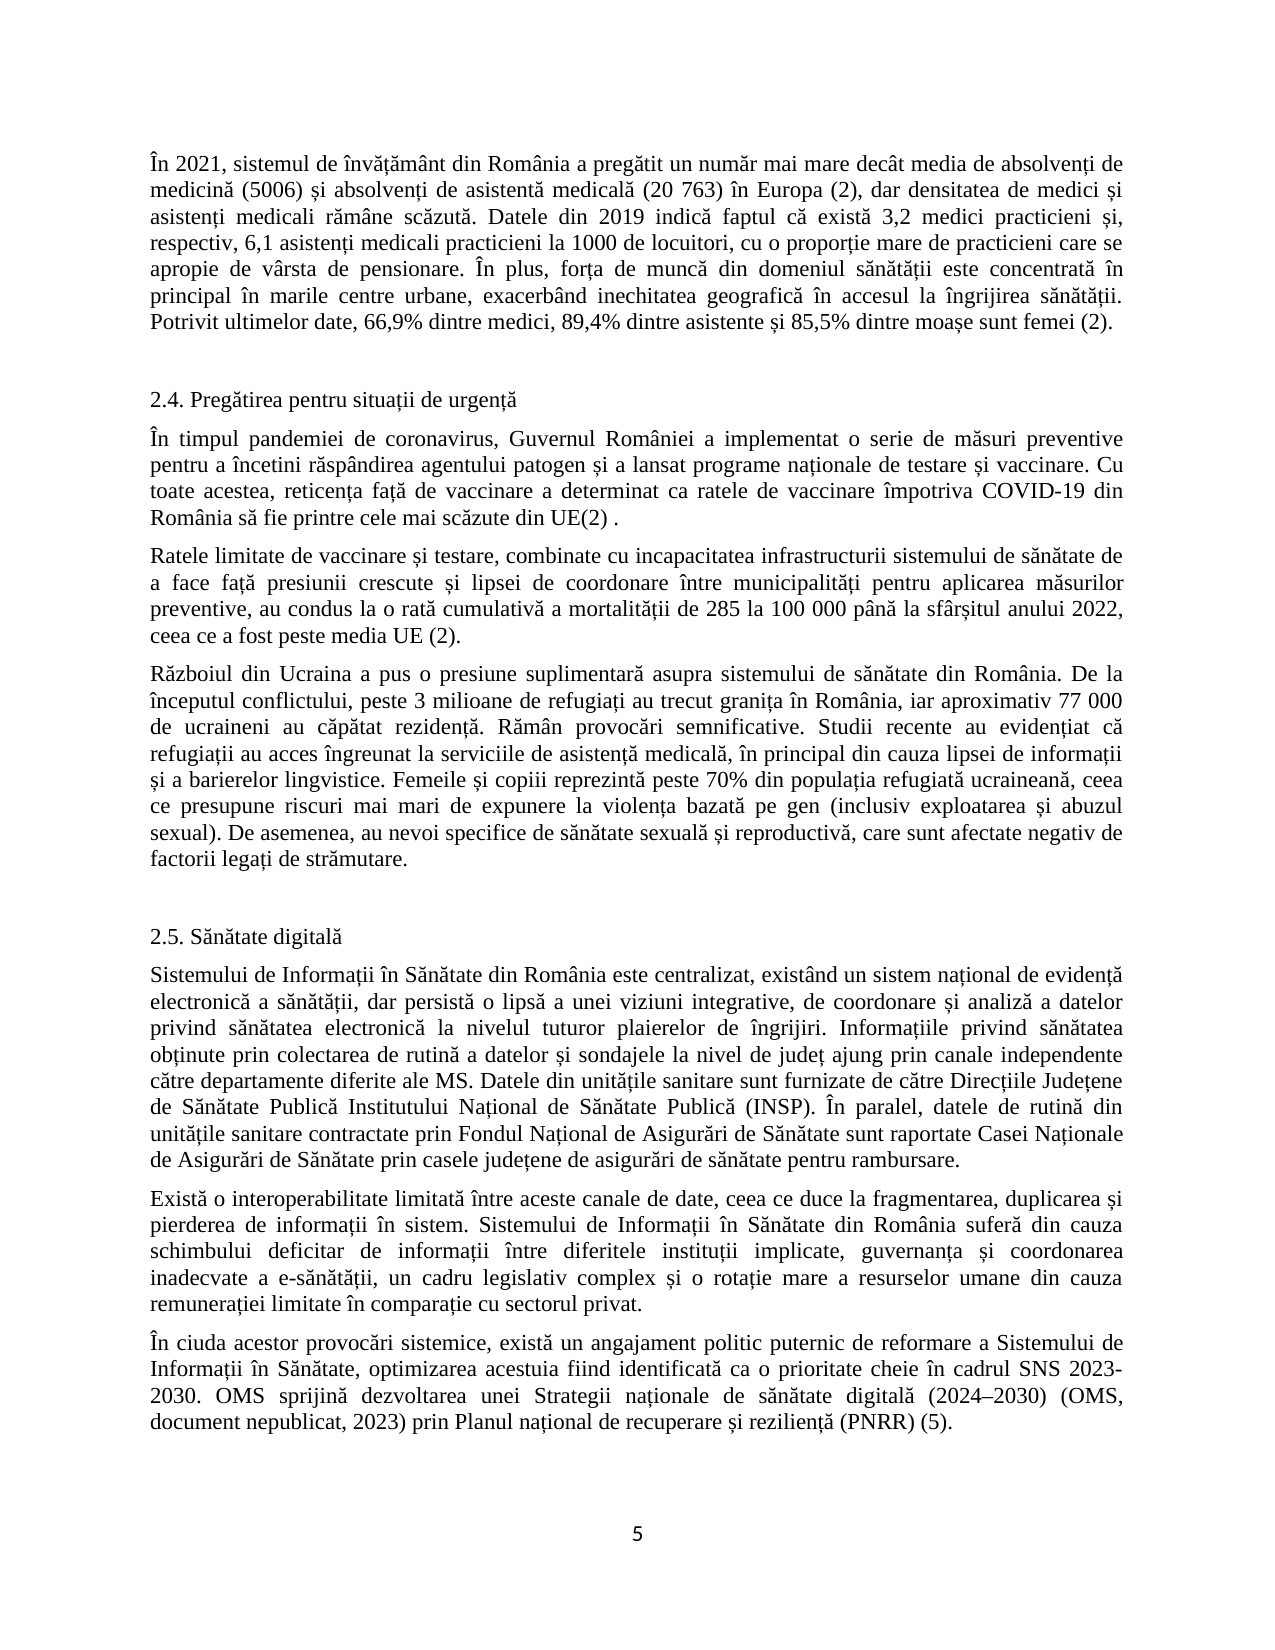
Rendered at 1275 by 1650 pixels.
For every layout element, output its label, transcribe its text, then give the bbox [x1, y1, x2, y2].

text În 2021, sistemul de învățământ din România a pregătit un număr mai mare decât media de absolvenți de medicină (5006) și absolvenți de asistentă medicală (20 763) în Europa (2), dar densitatea de medici și asistenți medicali rămâne scăzută. Datele din 2019 indică faptul că există 3,2 medici practicieni și, respectiv, 6,1 asistenți medicali practicieni la 1000 de locuitori, cu o proporție mare de practicieni care se apropie de vârsta de pensionare. În plus, forța de muncă din domeniul sănătății este concentrată în principal în marile centre urbane, exacerbând inechitatea geografică în accesul la îngrijirea sănătății. Potrivit ultimelor date, 66,9% dintre medici, 89,4% dintre asistente și 85,5% dintre moașe sunt femei (2). [150, 150, 1125, 334]
text Există o interoperabilitate limitată între aceste canale de date, ceea ce duce la fragmentarea, duplicarea și pierderea de informații în sistem. Sistemului de Informații în Sănătate din România suferă din cauza schimbului deficitar de informații între diferitele instituții implicate, guvernanța și coordonarea inadecvate a e-sănătății, un cadru legislativ complex și o rotație mare a resurselor umane din cauza remunerației limitate în comparație cu sectorul privat. [150, 1185, 1125, 1317]
text 2.4. Pregătirea pentru situații de urgență [150, 386, 1125, 412]
text Ratele limitate de vaccinare și testare, combinate cu incapacitatea infrastructurii sistemului de sănătate de a face față presiunii crescute și lipsei de coordonare între municipalități pentru aplicarea măsurilor preventive, au condus la o rată cumulativă a mortalității de 285 la 100 000 până la sfârșitul anului 2022, ceea ce a fost peste media UE (2). [150, 543, 1125, 648]
text 2.5. Sănătate digitală [150, 923, 1125, 949]
text În timpul pandemiei de coronavirus, Guvernul României a implementat o serie de măsuri preventive pentru a încetini răspândirea agentului patogen și a lansat programe naționale de testare și vaccinare. Cu toate acestea, reticența față de vaccinare a determinat ca ratele de vaccinare împotriva COVID-19 din România să fie printre cele mai scăzute din UE(2) . [150, 425, 1125, 530]
text Războiul din Ucraina a pus o presiune suplimentară asupra sistemului de sănătate din România. De la începutul conflictului, peste 3 milioane de refugiați au trecut granița în România, iar aproximativ 77 000 de ucraineni au căpătat rezidență. Rămân provocări semnificative. Studii recente au evidențiat că refugiații au acces îngreunat la serviciile de asistență medicală, în principal din cauza lipsei de informații și a barierelor lingvistice. Femeile și copiii reprezintă peste 70% din populația refugiată ucraineană, ceea ce presupune riscuri mai mari de expunere la violența bazată pe gen (inclusiv exploatarea și abuzul sexual). De asemenea, au nevoi specifice de sănătate sexuală și reproductivă, care sunt afectate negativ de factorii legați de strămutare. [150, 661, 1125, 871]
text În ciuda acestor provocări sistemice, există un angajament politic puternic de reformare a Sistemului de Informații în Sănătate, optimizarea acestuia fiind identificată ca o prioritate cheie în cadrul SNS 2023-2030. OMS sprijină dezvoltarea unei Strategii naționale de sănătate digitală (2024–2030) (OMS, document nepublicat, 2023) prin Planul național de recuperare și reziliență (PNRR) (5). [150, 1329, 1125, 1434]
text Sistemului de Informații în Sănătate din România este centralizat, existând un sistem național de evidență electronică a sănătății, dar persistă o lipsă a unei viziuni integrative, de coordonare și analiză a datelor privind sănătatea electronică la nivelul tuturor plaierelor de îngrijiri. Informațiile privind sănătatea obținute prin colectarea de rutină a datelor și sondajele la nivel de județ ajung prin canale independente către departamente diferite ale MS. Datele din unitățile sanitare sunt furnizate de către Direcțiile Județene de Sănătate Publică Institutului Național de Sănătate Publică (INSP). În paralel, datele de rutină din unitățile sanitare contractate prin Fondul Național de Asigurări de Sănătate sunt raportate Casei Naționale de Asigurări de Sănătate prin casele județene de asigurări de sănătate pentru rambursare. [150, 962, 1125, 1172]
